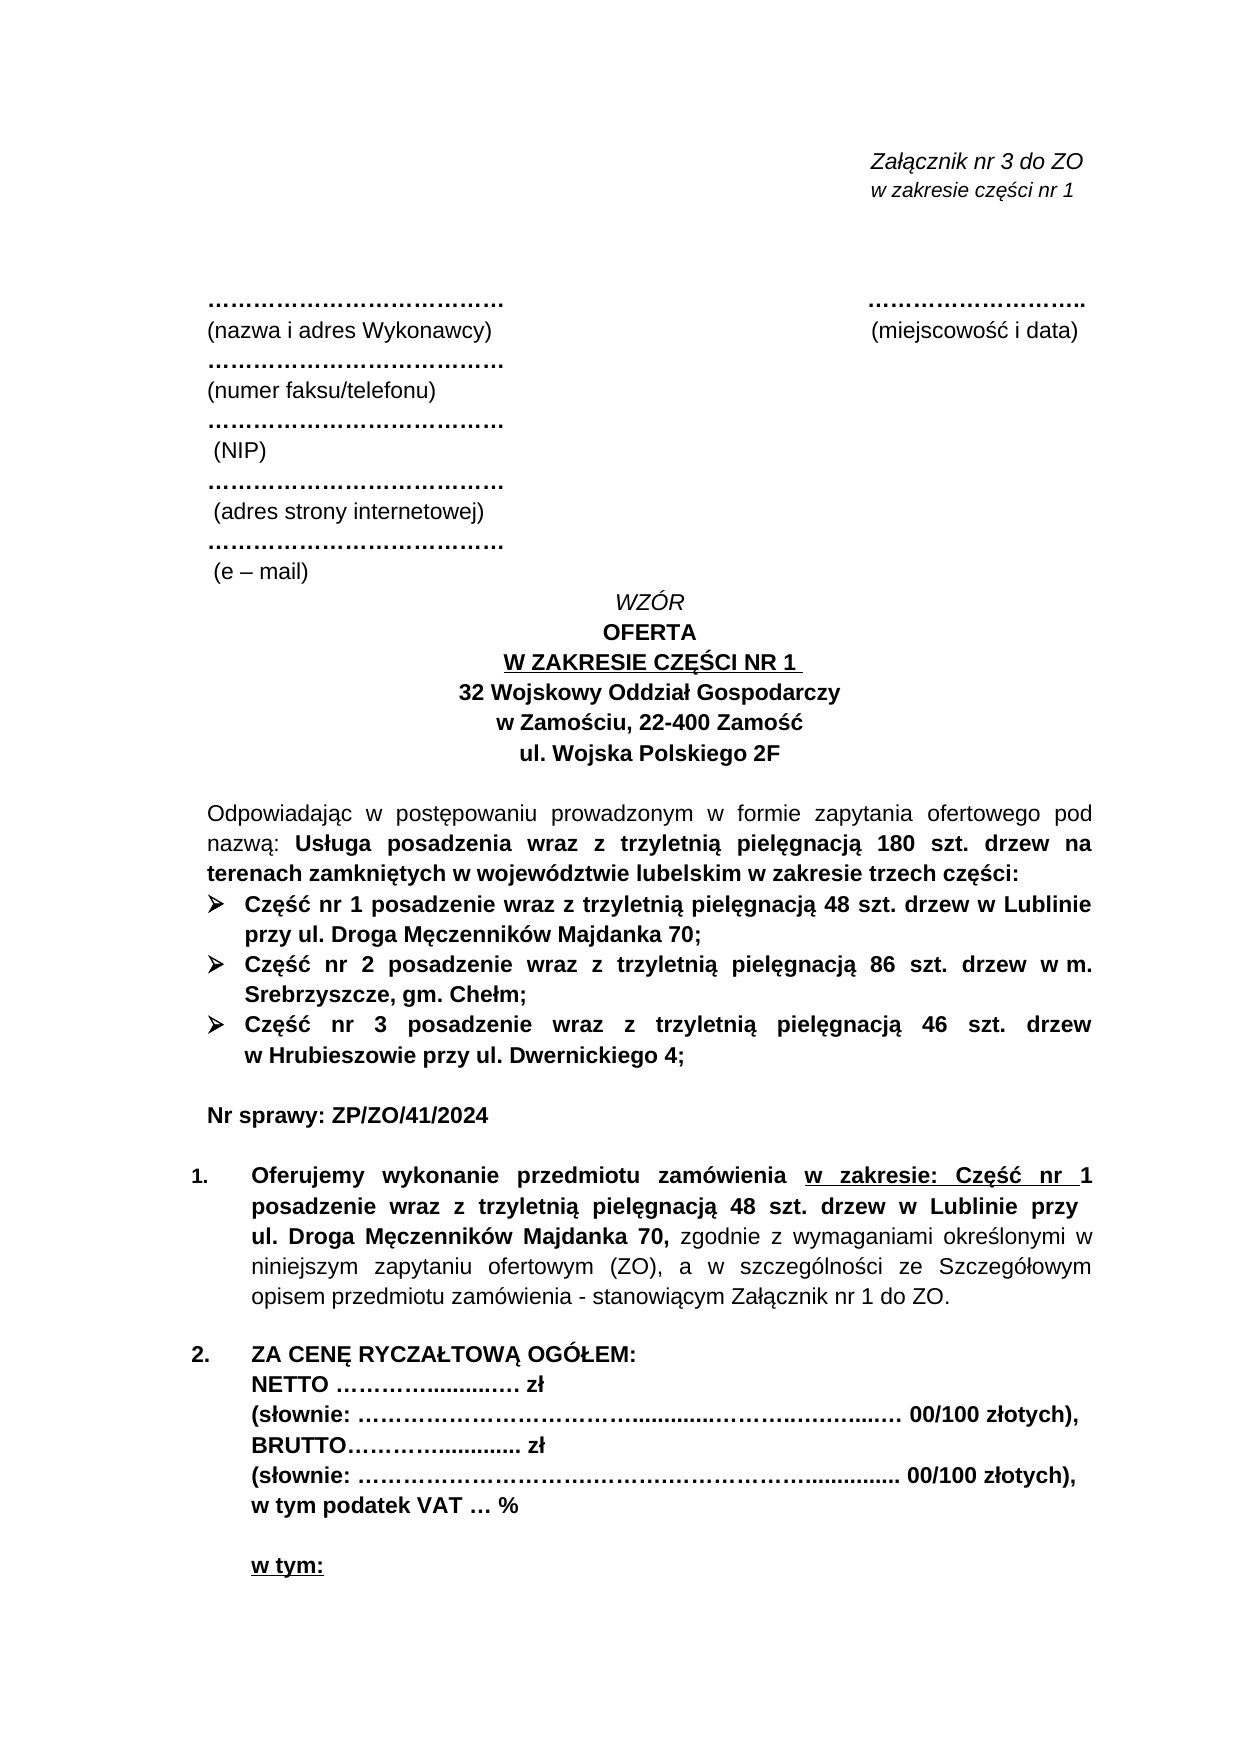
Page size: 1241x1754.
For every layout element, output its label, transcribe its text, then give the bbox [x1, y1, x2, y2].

list Część nr 3 posadzenie wraz z trzyletnią pielęgnacją 46 szt. drzew w Hrubieszowie przy ul. Dwernickiego 4; [207, 1011, 1092, 1068]
text (słownie: ………………………….……….………………............... 00/100 złotych), [251, 1462, 1092, 1488]
text WZÓR [207, 588, 1092, 615]
text Nr sprawy: ZP/ZO/41/2024 [207, 1102, 1092, 1128]
text ………………………………… [207, 407, 1092, 433]
text Odpowiadając w postępowaniu prowadzonym w formie zapytania ofertowego pod nazwą: Usługa posadzenia wraz z trzyletnią pielęgnacją 180 szt. drzew na terenach zamkniętych w województwie lubelskim w zakresie trzech części: [207, 800, 1092, 887]
list Oferujemy wykonanie przedmiotu zamówienia w zakresie: Część nr 1 posadzenie wraz z trzyletnią pielęgnacją 48 szt. drzew w Lublinie przy ul. Droga Męczenników Majdanka 70, zgodnie z wymaganiami określonymi w niniejszym zapytaniu ofertowym (ZO), a w szczególności ze Szczegółowym opisem przedmiotu zamówienia - stanowiącym Załącznik nr 1 do ZO. [191, 1162, 1092, 1309]
text OFERTA [207, 619, 1092, 645]
text w tym podatek VAT … % [251, 1492, 1092, 1518]
text (NIP) [207, 437, 1092, 464]
list Część nr 1 posadzenie wraz z trzyletnią pielęgnacją 48 szt. drzew w Lublinie przy ul. Droga Męczenników Majdanka 70; [207, 891, 1092, 947]
text (e – mail) [207, 558, 1092, 584]
text ………………………………… [207, 347, 1092, 373]
text Załącznik nr 3 do ZO w zakresie części nr 1 [871, 148, 1092, 202]
text (słownie: ……………………………….............………..….….....… 00/100 złotych), [251, 1401, 1092, 1428]
text (nazwa i adres Wykonawcy) (miejscowość i data) [207, 317, 1092, 343]
text w tym: [251, 1552, 1092, 1579]
text 32 Wojskowy Oddział Gospodarczy [207, 679, 1092, 705]
text BRUTTO…………............. zł [251, 1432, 1092, 1458]
text w Zamościu, 22-400 Zamość [207, 709, 1092, 736]
text ul. Wojska Polskiego 2F [207, 739, 1092, 766]
list ZA CENĘ RYCZAŁTOWĄ OGÓŁEM: [191, 1341, 1092, 1367]
text ………………………………… ……………………….. [207, 286, 1092, 313]
text ………………………………… [207, 528, 1092, 554]
text ………………………………… [207, 468, 1092, 494]
text W ZAKRESIE CZĘŚCI NR 1 [207, 649, 1092, 675]
text (numer faksu/telefonu) [207, 377, 1092, 403]
list Część nr 2 posadzenie wraz z trzyletnią pielęgnacją 86 szt. drzew w m. Srebrzyszcze, gm. Chełm; [207, 951, 1092, 1007]
text NETTO …………..........…. zł [251, 1371, 1092, 1397]
text (adres strony internetowej) [207, 498, 1092, 524]
